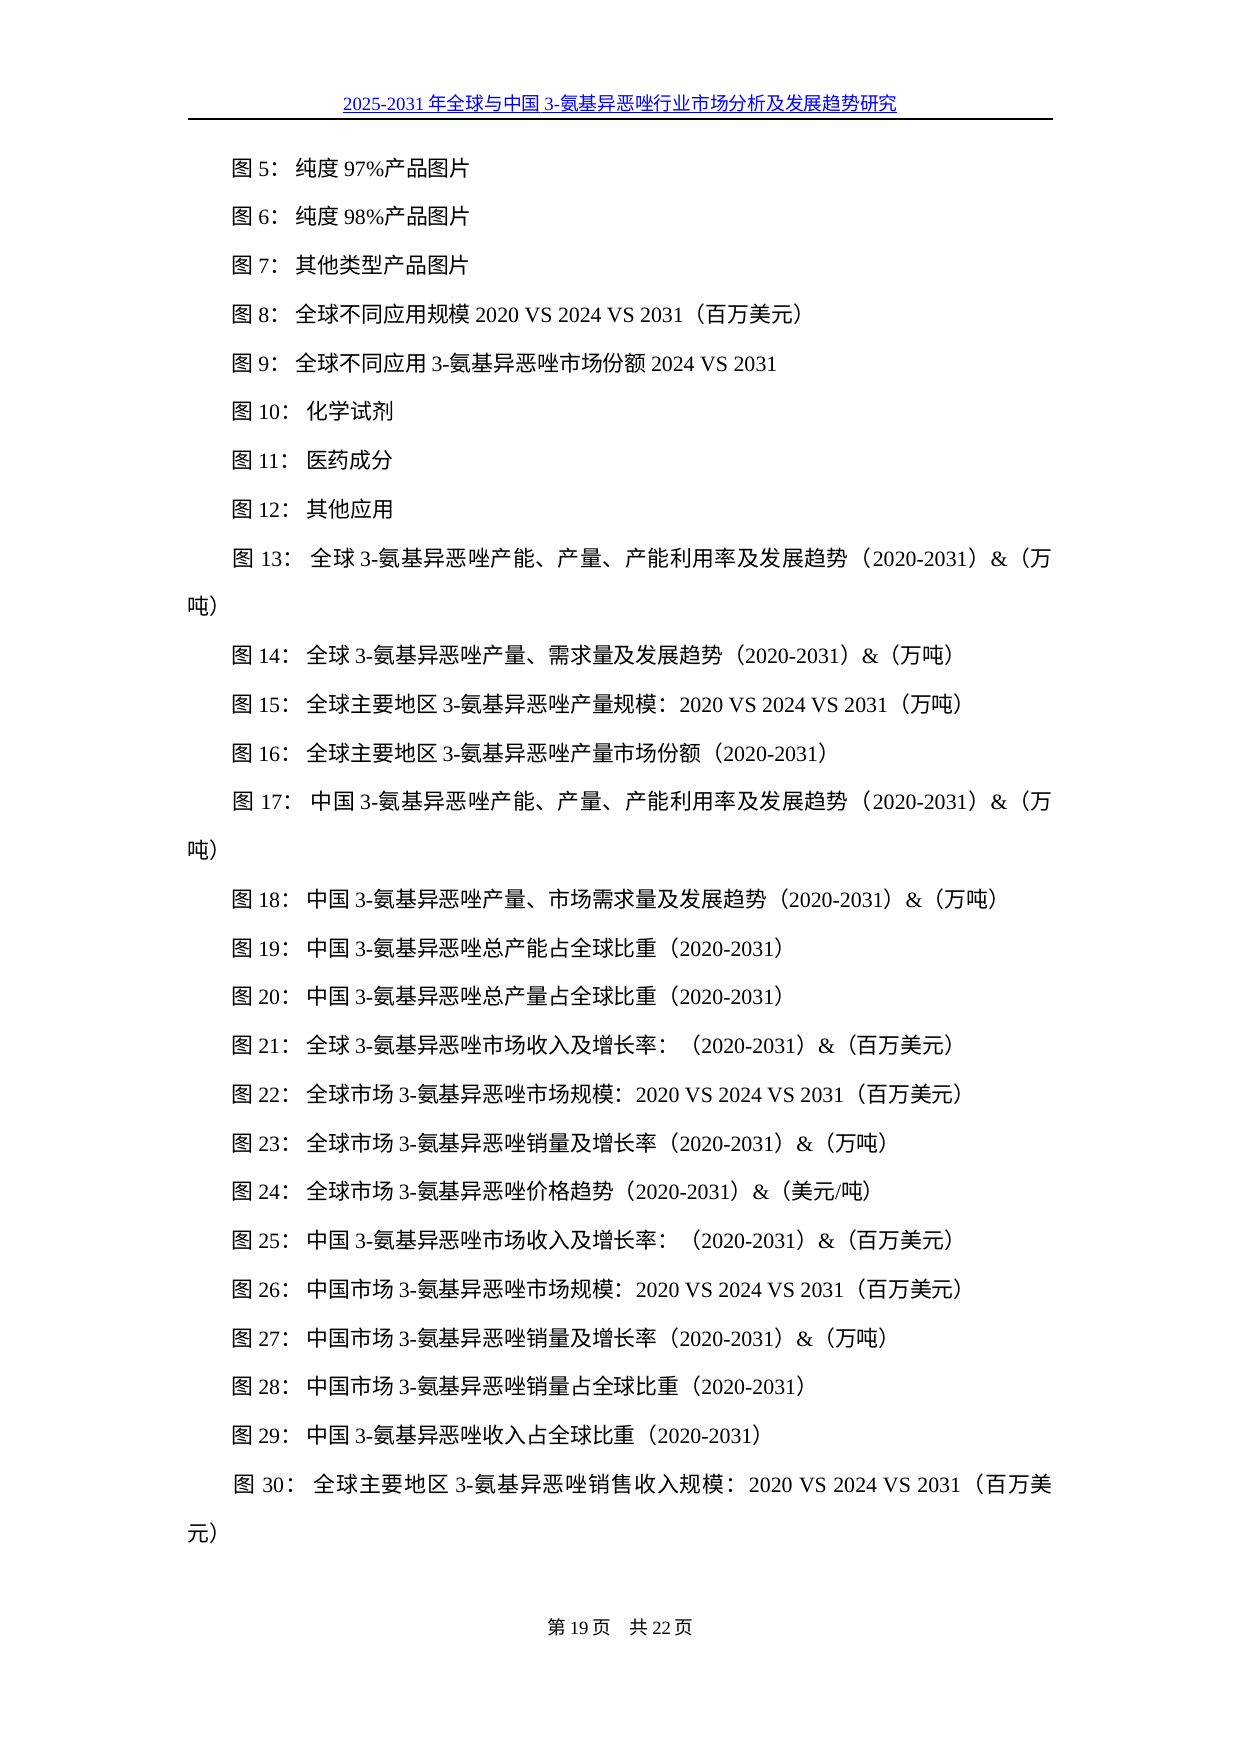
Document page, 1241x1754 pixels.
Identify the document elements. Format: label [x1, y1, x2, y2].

text [187, 150, 1053, 1548]
